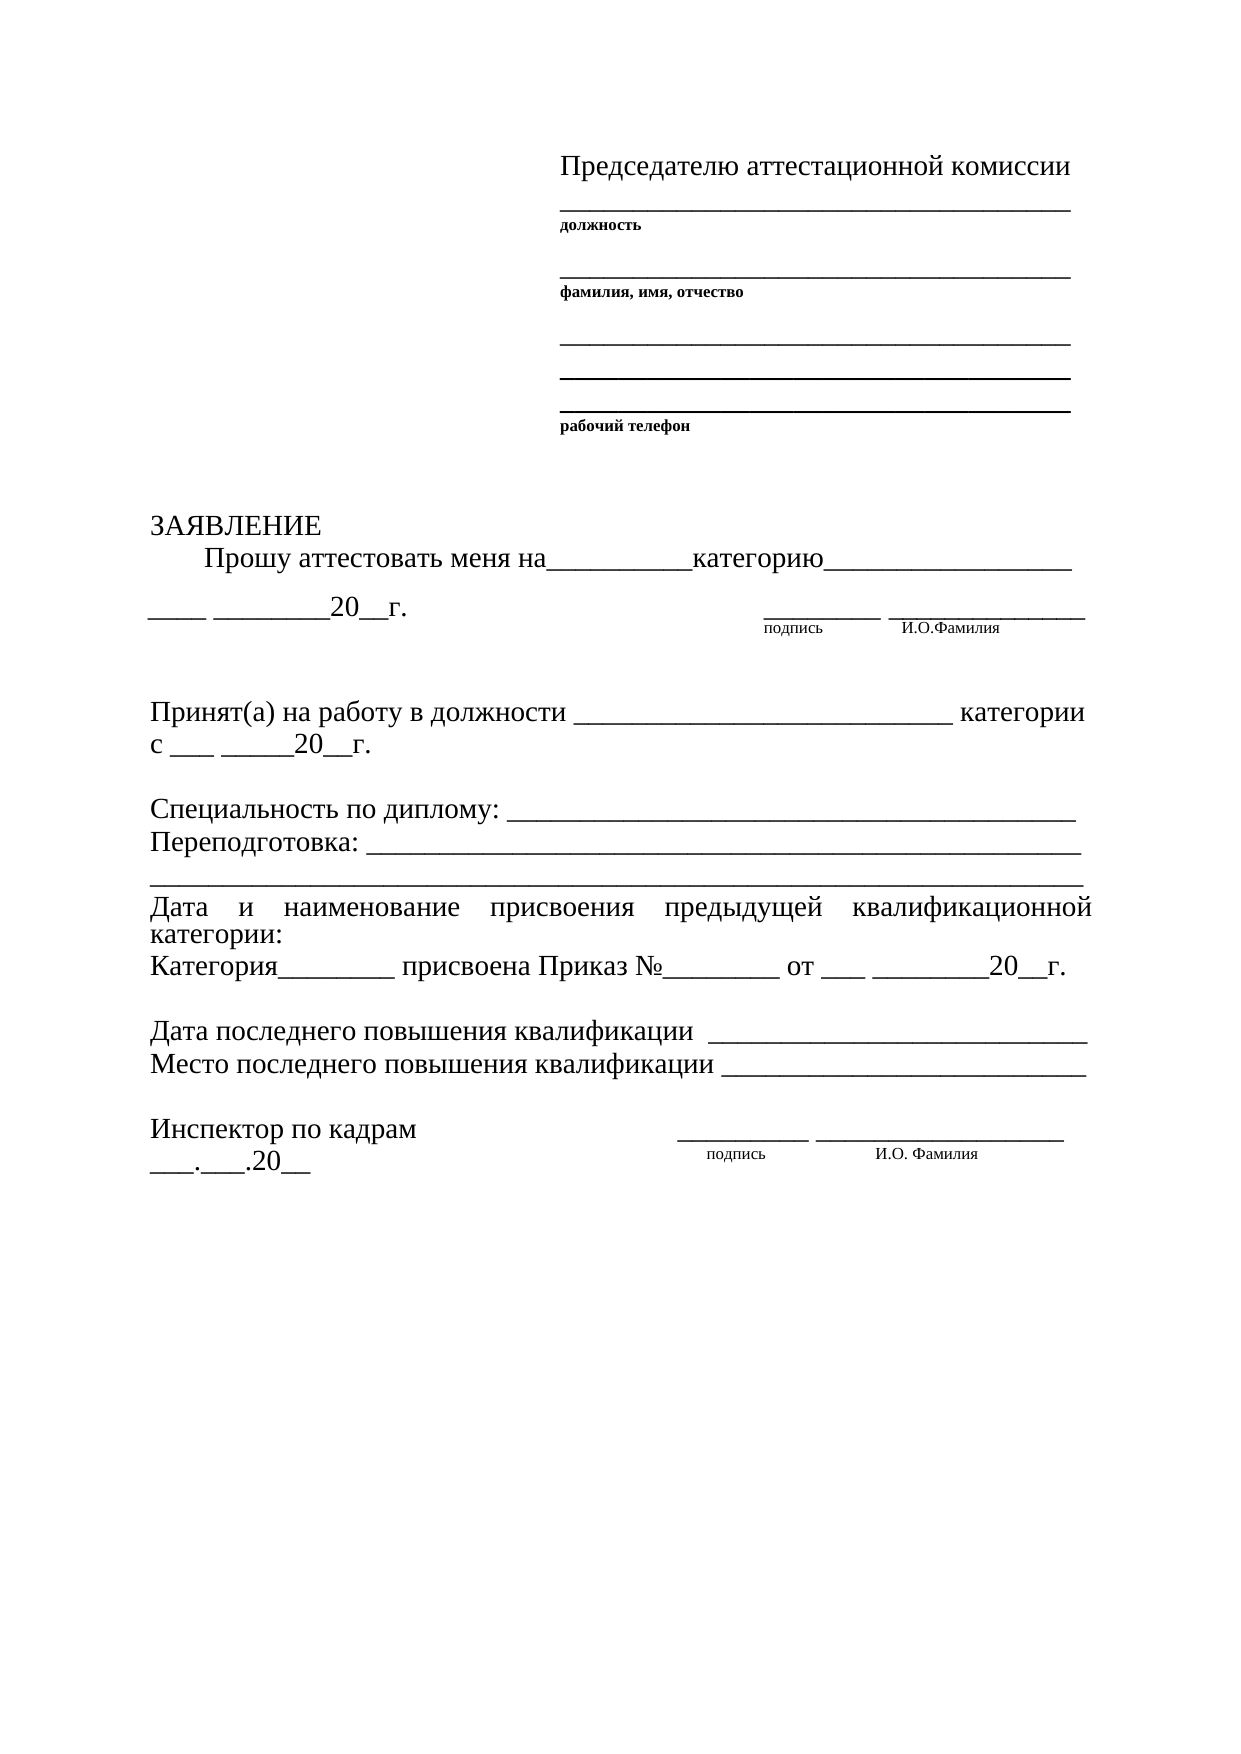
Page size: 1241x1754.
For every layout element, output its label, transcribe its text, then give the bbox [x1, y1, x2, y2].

text Прошу аттестовать меня на__________категорию_________________ [204, 545, 1093, 572]
text Категория________ присвоена Приказ №________ от ___ ________20__г. [150, 954, 1093, 981]
text ________________________________________________________________ [150, 862, 1093, 889]
text рабочий телефон [560, 416, 1093, 449]
text Переподготовка: _________________________________________________ [150, 829, 1093, 856]
text фамилия, имя, отчество [560, 282, 1093, 315]
text Инспектор по кадрам _________ _________________ [150, 1116, 1093, 1143]
text ___________________________________ [560, 248, 1093, 282]
text Председателю аттестационной комиссии [560, 148, 1093, 181]
text ___.___.20__ подпись И.О. Фамилия [150, 1149, 1093, 1176]
text подпись И.О.Фамилия [148, 623, 1093, 650]
text Дата последнего повышения квалификации __________________________ [150, 1019, 1093, 1046]
text ___________________________________ [560, 349, 1093, 382]
text ___________________________________ [560, 315, 1093, 349]
text ___________________________________ [560, 181, 1093, 215]
text должность [560, 215, 1093, 248]
text с ___ _____20__г. [150, 732, 1093, 759]
text ЗАЯВЛЕНИЕ [150, 513, 1093, 541]
text Специальность по диплому: _______________________________________ [150, 797, 1093, 824]
text ___________________________________ [560, 382, 1093, 416]
text Дата и наименование присвоения предыдущей квалификационной категории: [150, 894, 1093, 948]
text ____ ________20__г. ________ [148, 589, 1093, 623]
text Принят(а) на работу в должности __________________________ категории [150, 699, 1093, 726]
text Место последнего повышения квалификации _________________________ [150, 1051, 1093, 1078]
